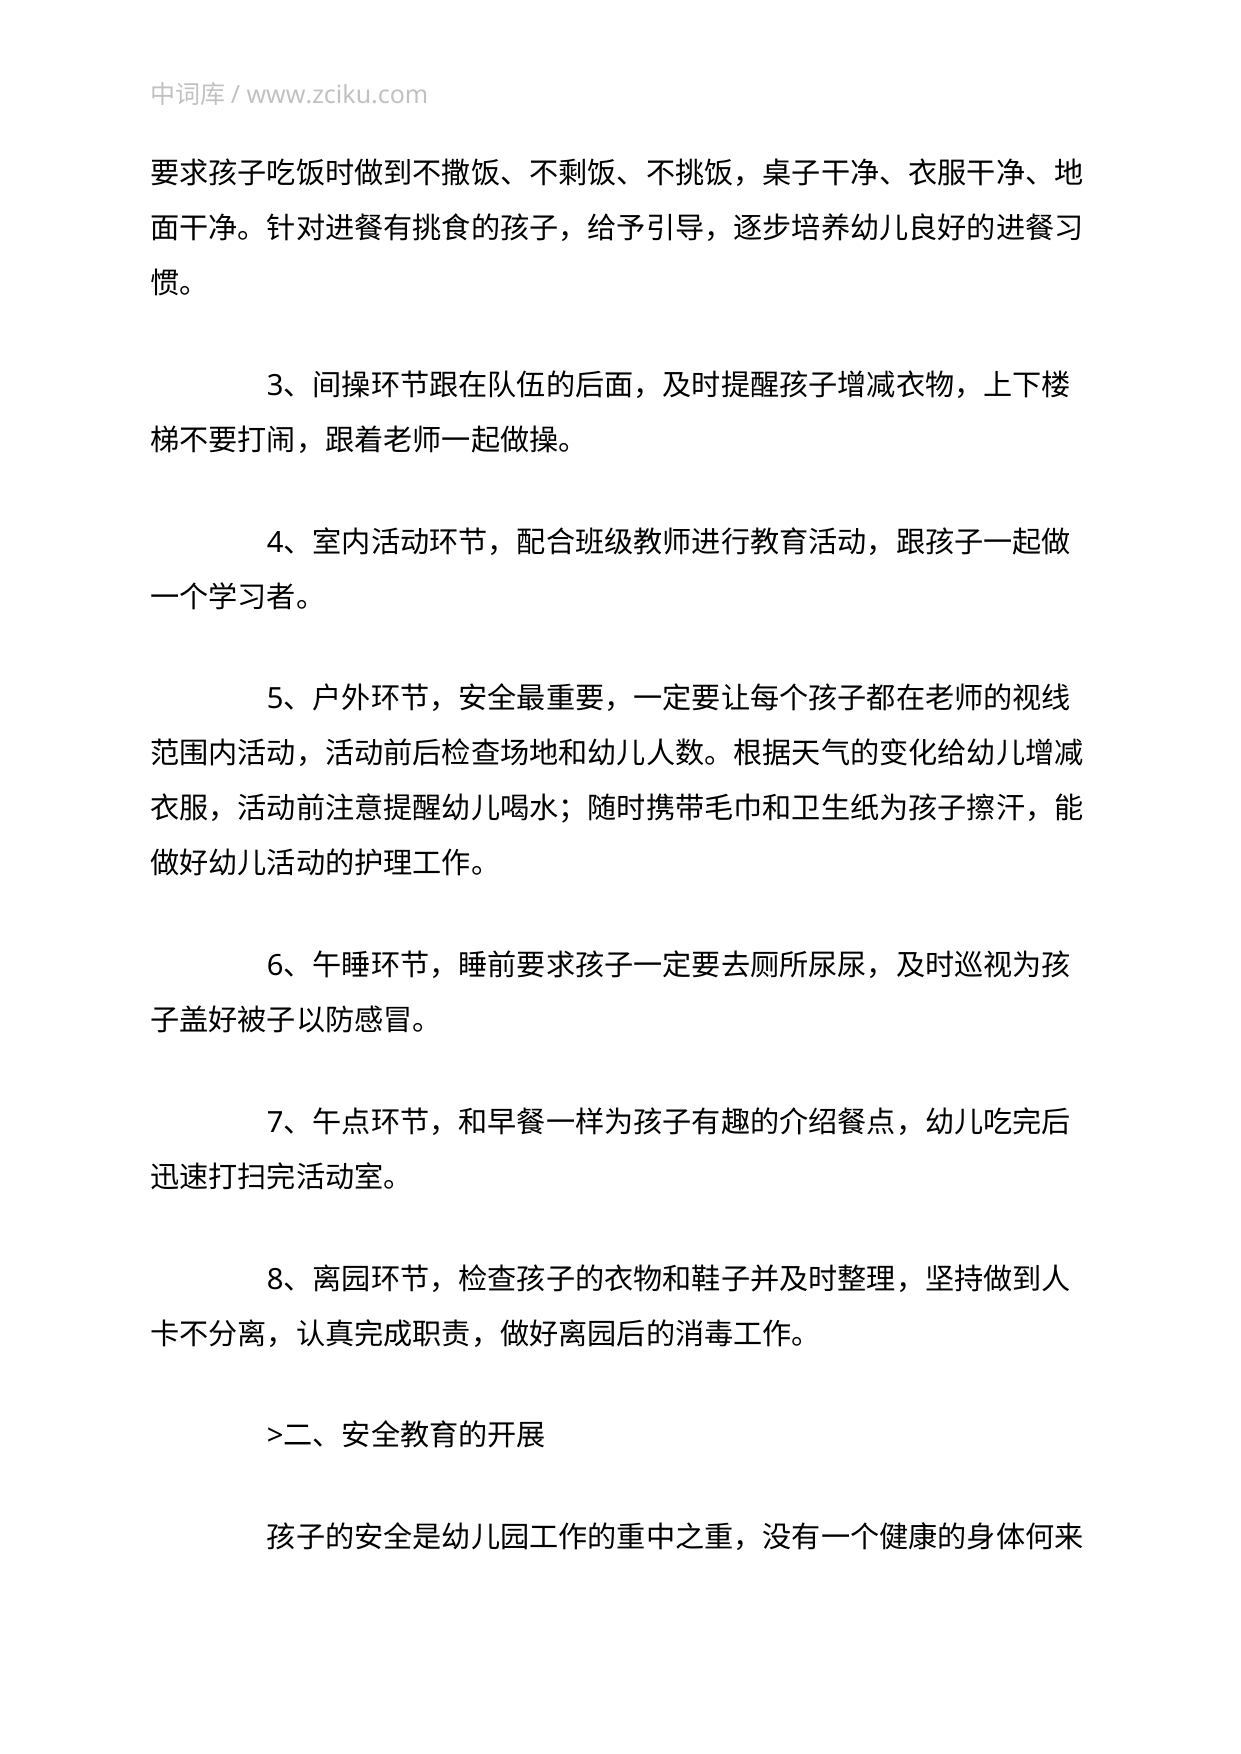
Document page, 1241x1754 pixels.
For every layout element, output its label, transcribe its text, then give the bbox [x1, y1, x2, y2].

text 7、午点环节，和早餐一样为孩子有趣的介绍餐点，幼儿吃完后迅速打扫完活动室。 [150, 1098, 1090, 1196]
text 5、户外环节，安全最重要，一定要让每个孩子都在老师的视线范围内活动，活动前后检查场地和幼儿人数。根据天气的变化给幼儿增减衣服，活动前注意提醒幼儿喝水；随时携带毛巾和卫生纸为孩子擦汗，能做好幼儿活动的护理工作。 [150, 675, 1090, 882]
text 3、间操环节跟在队伍的后面，及时提醒孩子增减衣物，上下楼梯不要打闹，跟着老师一起做操。 [150, 362, 1090, 459]
text 6、午睡环节，睡前要求孩子一定要去厕所尿尿，及时巡视为孩子盖好被子以防感冒。 [150, 942, 1090, 1039]
text 8、离园环节，检查孩子的衣物和鞋子并及时整理，坚持做到人卡不分离，认真完成职责，做好离园后的消毒工作。 [150, 1255, 1090, 1352]
text >二、安全教育的开展 [150, 1412, 1090, 1454]
text 4、室内活动环节，配合班级教师进行教育活动，跟孩子一起做一个学习者。 [150, 518, 1090, 616]
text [150, 1514, 1090, 1556]
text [150, 150, 1090, 302]
